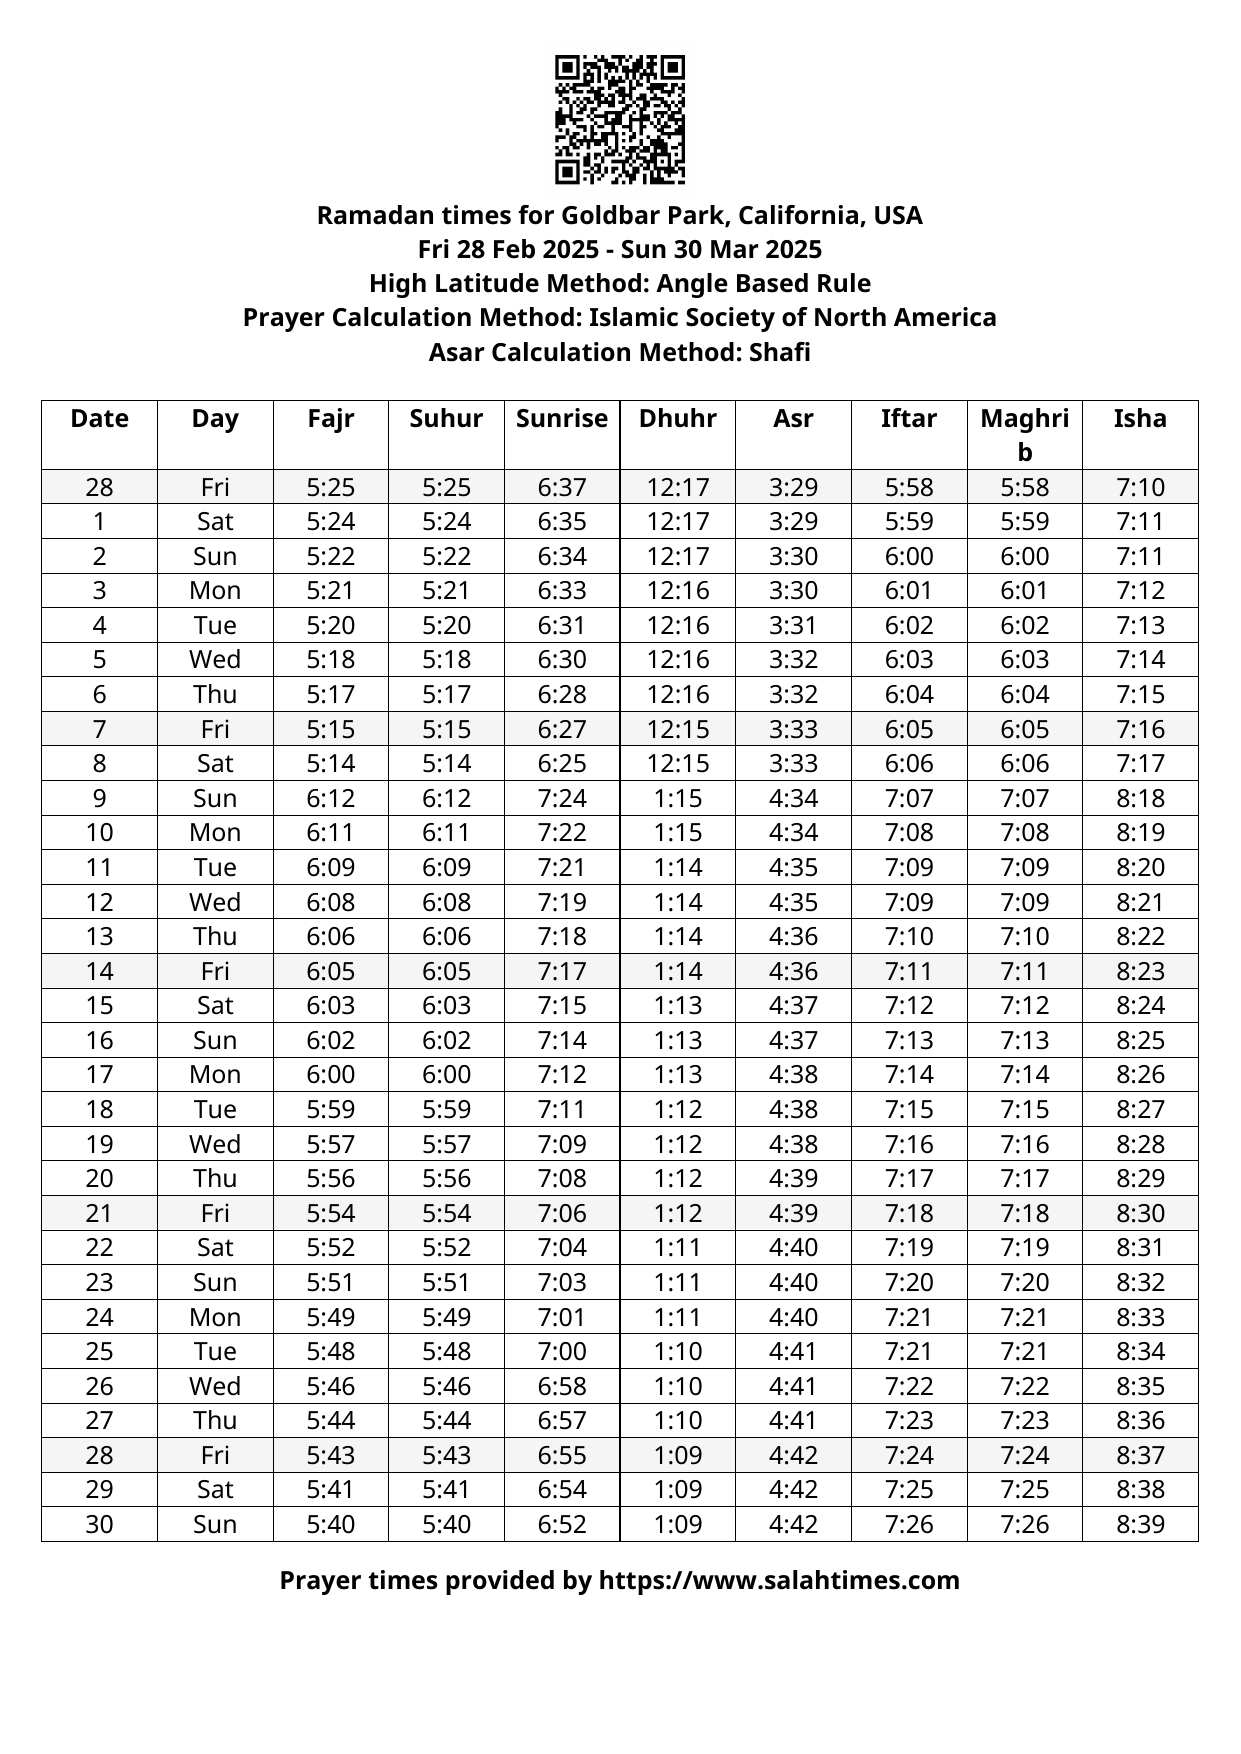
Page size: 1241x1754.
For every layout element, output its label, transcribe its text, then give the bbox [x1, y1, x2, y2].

picture [542, 41, 699, 198]
table_cell 6:06 [389, 919, 504, 953]
table_cell 1:15 [621, 816, 735, 849]
table_cell Mon [158, 574, 273, 607]
table_cell 3:30 [736, 539, 851, 572]
table_cell Tue [158, 608, 273, 642]
table_cell 4:37 [736, 989, 851, 1022]
table_cell 5:41 [274, 1473, 388, 1506]
table_cell 5:21 [389, 574, 504, 607]
table_cell Sun [158, 1023, 273, 1057]
table_cell 12:16 [621, 608, 735, 642]
table_cell 7:20 [968, 1265, 1082, 1299]
table_cell 6:06 [968, 746, 1082, 780]
table_cell 7:10 [968, 919, 1082, 953]
table_cell 5:22 [274, 539, 388, 572]
table_cell 6:00 [274, 1058, 388, 1091]
table_cell 8:29 [1083, 1161, 1198, 1195]
table_cell 7:19 [852, 1231, 967, 1264]
table_cell 3:30 [736, 574, 851, 607]
table_cell 7:13 [968, 1023, 1082, 1057]
table_cell 7:24 [505, 781, 619, 814]
table_cell 16 [42, 1023, 157, 1057]
table_cell 6:12 [274, 781, 388, 814]
table_cell 1:14 [621, 885, 735, 918]
table_cell 9 [42, 781, 157, 814]
table_cell 6:11 [274, 816, 388, 849]
table_cell 6:11 [389, 816, 504, 849]
table_cell 6:01 [968, 574, 1082, 607]
table_cell 6:37 [505, 470, 619, 503]
table_cell 7:25 [852, 1473, 967, 1506]
table_cell 30 [42, 1507, 157, 1541]
table_cell 6:02 [274, 1023, 388, 1057]
table_cell 7:04 [505, 1231, 619, 1264]
table_cell 20 [42, 1161, 157, 1195]
table_cell 1:14 [621, 919, 735, 953]
table_cell 17 [42, 1058, 157, 1091]
table_cell 5:58 [852, 470, 967, 503]
table_cell 23 [42, 1265, 157, 1299]
table_cell 10 [42, 816, 157, 849]
table_cell 5:57 [274, 1127, 388, 1160]
table_cell 7:12 [968, 989, 1082, 1022]
table_cell 5:57 [389, 1127, 504, 1160]
table_cell 12:15 [621, 746, 735, 780]
table_cell Sat [158, 989, 273, 1022]
table_cell 3:32 [736, 677, 851, 711]
table_cell 5:25 [389, 470, 504, 503]
table_cell 6:02 [389, 1023, 504, 1057]
table_cell 28 [42, 470, 157, 503]
table_cell 8:30 [1083, 1196, 1198, 1229]
table_cell 6:08 [274, 885, 388, 918]
table_cell 7:08 [505, 1161, 619, 1195]
table_cell 5:22 [389, 539, 504, 572]
table_cell 7:12 [505, 1058, 619, 1091]
table_header Sunrise [505, 401, 619, 469]
text Ramadan times for Goldbar Park, California, USA [42, 198, 1198, 232]
table_cell 7:17 [968, 1161, 1082, 1195]
table_cell 15 [42, 989, 157, 1022]
table_cell 12:16 [621, 574, 735, 607]
table_cell 8:20 [1083, 850, 1198, 884]
table_cell 6:09 [274, 850, 388, 884]
table_cell 28 [42, 1438, 157, 1472]
table_cell 7:09 [505, 1127, 619, 1160]
table_cell 7:07 [852, 781, 967, 814]
table_cell 5:15 [389, 712, 504, 745]
table_cell 1:09 [621, 1473, 735, 1506]
table_cell 3:29 [736, 470, 851, 503]
table_cell 7:23 [852, 1404, 967, 1437]
table_cell 6:00 [968, 539, 1082, 572]
table_cell 8:19 [1083, 816, 1198, 849]
table_cell 6:05 [968, 712, 1082, 745]
table_cell 4:34 [736, 816, 851, 849]
table_cell 5:14 [389, 746, 504, 780]
table_cell 5:56 [274, 1161, 388, 1195]
table_cell 5:40 [274, 1507, 388, 1541]
table_cell 5:49 [274, 1300, 388, 1333]
table_cell 6:03 [389, 989, 504, 1022]
table_cell 7 [42, 712, 157, 745]
table_header Maghrib [968, 401, 1082, 469]
table_cell 3:29 [736, 504, 851, 538]
table_cell 4 [42, 608, 157, 642]
table_cell 6:03 [968, 643, 1082, 676]
table_cell 6:25 [505, 746, 619, 780]
table_cell Wed [158, 643, 273, 676]
table_cell 7:21 [505, 850, 619, 884]
table_cell 5:20 [274, 608, 388, 642]
table_cell 5:58 [968, 470, 1082, 503]
table_cell 1:12 [621, 1161, 735, 1195]
table_cell 5:54 [274, 1196, 388, 1229]
table_cell 1:11 [621, 1231, 735, 1264]
table_cell Sat [158, 746, 273, 780]
table_cell 1:13 [621, 989, 735, 1022]
table_cell 7:16 [968, 1127, 1082, 1160]
table_cell 5:15 [274, 712, 388, 745]
table_cell 4:41 [736, 1369, 851, 1402]
table_cell 7:21 [968, 1300, 1082, 1333]
table_cell Fri [158, 954, 273, 987]
table_cell Wed [158, 1127, 273, 1160]
table_cell 7:11 [1083, 504, 1198, 538]
table_cell Sun [158, 781, 273, 814]
table_cell 5:44 [274, 1404, 388, 1437]
table_cell 7:14 [852, 1058, 967, 1091]
table_cell 7:24 [852, 1438, 967, 1472]
text Prayer times provided by https://www.salahtimes.com [42, 1563, 1198, 1597]
table_cell 6:27 [505, 712, 619, 745]
table_cell 6:00 [852, 539, 967, 572]
table_cell Sun [158, 539, 273, 572]
table_cell 4:38 [736, 1058, 851, 1091]
table_cell 5:52 [274, 1231, 388, 1264]
table_cell 7:17 [505, 954, 619, 987]
table_cell 7:03 [505, 1265, 619, 1299]
table_cell 5:17 [389, 677, 504, 711]
table_cell Wed [158, 1369, 273, 1402]
table_cell 5:48 [389, 1334, 504, 1368]
table_cell 4:36 [736, 919, 851, 953]
table_cell 1:15 [621, 781, 735, 814]
table_cell 5:14 [274, 746, 388, 780]
table_cell 4:40 [736, 1300, 851, 1333]
table_cell 7:21 [852, 1300, 967, 1333]
table_cell 5 [42, 643, 157, 676]
table_cell 5:59 [852, 504, 967, 538]
table_cell 5:52 [389, 1231, 504, 1264]
table_cell 6:54 [505, 1473, 619, 1506]
table_cell 22 [42, 1231, 157, 1264]
table_cell 7:24 [968, 1438, 1082, 1472]
table_cell Sat [158, 1473, 273, 1506]
table_cell 5:51 [389, 1265, 504, 1299]
table_cell 5:24 [274, 504, 388, 538]
table_cell 6:04 [852, 677, 967, 711]
table_cell 4:42 [736, 1438, 851, 1472]
table_cell 8:22 [1083, 919, 1198, 953]
table_cell 6:28 [505, 677, 619, 711]
table_cell Wed [158, 885, 273, 918]
table_header Day [158, 401, 273, 469]
table_cell Sat [158, 1231, 273, 1264]
table_cell 4:40 [736, 1231, 851, 1264]
table_cell 5:43 [274, 1438, 388, 1472]
table_cell 4:38 [736, 1092, 851, 1126]
table_cell 7:13 [852, 1023, 967, 1057]
table_cell 1:13 [621, 1023, 735, 1057]
table_header Asr [736, 401, 851, 469]
table_cell 8:25 [1083, 1023, 1198, 1057]
table_cell 27 [42, 1404, 157, 1437]
table_cell 1:12 [621, 1196, 735, 1229]
table_cell 29 [42, 1473, 157, 1506]
table_cell 8:32 [1083, 1265, 1198, 1299]
table_cell 7:09 [852, 885, 967, 918]
table_cell 7:16 [1083, 712, 1198, 745]
table_cell 26 [42, 1369, 157, 1402]
table_cell Thu [158, 1161, 273, 1195]
table_cell 7:22 [852, 1369, 967, 1402]
table_cell Fri [158, 712, 273, 745]
table_cell 7:09 [968, 885, 1082, 918]
table_cell Sun [158, 1507, 273, 1541]
table_cell 6:01 [852, 574, 967, 607]
table_cell 7:22 [505, 816, 619, 849]
table_cell 8:24 [1083, 989, 1198, 1022]
table_cell 7:11 [968, 954, 1082, 987]
table_cell 7:21 [852, 1334, 967, 1368]
table_cell Mon [158, 1058, 273, 1091]
table_cell 3:33 [736, 746, 851, 780]
table_cell 5:43 [389, 1438, 504, 1472]
text Fri 28 Feb 2025 - Sun 30 Mar 2025 [42, 232, 1198, 266]
table_cell 7:14 [505, 1023, 619, 1057]
text High Latitude Method: Angle Based Rule [42, 266, 1198, 300]
table_cell 7:10 [852, 919, 967, 953]
table_cell 7:11 [852, 954, 967, 987]
table_cell 5:56 [389, 1161, 504, 1195]
table_cell 4:37 [736, 1023, 851, 1057]
table_cell 7:17 [852, 1161, 967, 1195]
table_cell 5:54 [389, 1196, 504, 1229]
table_cell 7:01 [505, 1300, 619, 1333]
table_cell 7:21 [968, 1334, 1082, 1368]
table_cell 7:23 [968, 1404, 1082, 1437]
table_cell Fri [158, 1438, 273, 1472]
table_cell 1:12 [621, 1092, 735, 1126]
table_cell 1:13 [621, 1058, 735, 1091]
table_cell 7:07 [968, 781, 1082, 814]
table_cell Thu [158, 677, 273, 711]
table_cell 6:55 [505, 1438, 619, 1472]
table_cell 5:59 [389, 1092, 504, 1126]
table_cell 11 [42, 850, 157, 884]
table_cell 7:19 [968, 1231, 1082, 1264]
table_cell 8:26 [1083, 1058, 1198, 1091]
table_cell 5:59 [968, 504, 1082, 538]
table_header Suhur [389, 401, 504, 469]
table_cell 4:36 [736, 954, 851, 987]
table_cell 5:18 [274, 643, 388, 676]
table_cell 6:52 [505, 1507, 619, 1541]
table_cell 5:41 [389, 1473, 504, 1506]
table_cell 8:33 [1083, 1300, 1198, 1333]
table_cell 5:17 [274, 677, 388, 711]
table_header Dhuhr [621, 401, 735, 469]
table_cell 7:18 [852, 1196, 967, 1229]
table_header Iftar [852, 401, 967, 469]
table_cell 6:08 [389, 885, 504, 918]
table_cell 4:42 [736, 1507, 851, 1541]
table_cell 4:42 [736, 1473, 851, 1506]
table_cell 1:10 [621, 1334, 735, 1368]
table_cell 7:13 [1083, 608, 1198, 642]
table_cell 8:27 [1083, 1092, 1198, 1126]
table_cell 6:03 [274, 989, 388, 1022]
table_cell 8:35 [1083, 1369, 1198, 1402]
table_cell 8:28 [1083, 1127, 1198, 1160]
table_cell 7:09 [852, 850, 967, 884]
table_cell 1:10 [621, 1369, 735, 1402]
table_cell 5:51 [274, 1265, 388, 1299]
table_cell 4:35 [736, 885, 851, 918]
table_cell 6:02 [968, 608, 1082, 642]
table_cell 8:31 [1083, 1231, 1198, 1264]
table_cell 6:05 [389, 954, 504, 987]
table_cell 6:57 [505, 1404, 619, 1437]
table_cell 12:16 [621, 643, 735, 676]
table_cell 1:14 [621, 850, 735, 884]
table_cell 7:08 [968, 816, 1082, 849]
table_cell 7:12 [852, 989, 967, 1022]
table_cell 8:37 [1083, 1438, 1198, 1472]
table_cell 5:46 [389, 1369, 504, 1402]
table_cell 12:15 [621, 712, 735, 745]
table_cell 6:02 [852, 608, 967, 642]
table_cell 7:08 [852, 816, 967, 849]
table_cell 5:49 [389, 1300, 504, 1333]
table_cell 3 [42, 574, 157, 607]
table_cell 7:18 [968, 1196, 1082, 1229]
table_cell 6:05 [274, 954, 388, 987]
table_cell 14 [42, 954, 157, 987]
table_cell 8:34 [1083, 1334, 1198, 1368]
table_cell 7:15 [968, 1092, 1082, 1126]
table_cell Tue [158, 1334, 273, 1368]
table_cell 5:21 [274, 574, 388, 607]
table_cell Fri [158, 1196, 273, 1229]
table_cell 7:12 [1083, 574, 1198, 607]
table_cell 1:12 [621, 1127, 735, 1160]
table_cell 4:39 [736, 1196, 851, 1229]
table_cell 12:17 [621, 504, 735, 538]
table_cell 7:06 [505, 1196, 619, 1229]
text Prayer Calculation Method: Islamic Society of North America [42, 300, 1198, 334]
table_cell 1:11 [621, 1300, 735, 1333]
table_cell 6:05 [852, 712, 967, 745]
table_cell 7:26 [968, 1507, 1082, 1541]
text Asar Calculation Method: Shafi [42, 334, 1198, 368]
table_cell Sun [158, 1265, 273, 1299]
table_cell 5:20 [389, 608, 504, 642]
table_cell 1:10 [621, 1404, 735, 1437]
table_cell 24 [42, 1300, 157, 1333]
table_cell 6:12 [389, 781, 504, 814]
table_cell 6:35 [505, 504, 619, 538]
table_cell 6:00 [389, 1058, 504, 1091]
table_cell 7:16 [852, 1127, 967, 1160]
table_cell Tue [158, 1092, 273, 1126]
table_cell 1:11 [621, 1265, 735, 1299]
table_cell Fri [158, 470, 273, 503]
table_cell 3:32 [736, 643, 851, 676]
table_cell Mon [158, 816, 273, 849]
table_cell 5:46 [274, 1369, 388, 1402]
table_cell 7:09 [968, 850, 1082, 884]
table_cell 5:25 [274, 470, 388, 503]
table_cell 7:15 [505, 989, 619, 1022]
table_cell 5:44 [389, 1404, 504, 1437]
table_cell 7:18 [505, 919, 619, 953]
table_cell 12:17 [621, 539, 735, 572]
table_cell 6:06 [274, 919, 388, 953]
table_cell 7:14 [968, 1058, 1082, 1091]
table_cell 19 [42, 1127, 157, 1160]
table_cell 8:21 [1083, 885, 1198, 918]
table_cell 7:11 [1083, 539, 1198, 572]
table_cell 8:38 [1083, 1473, 1198, 1506]
table_cell 5:48 [274, 1334, 388, 1368]
table_cell 21 [42, 1196, 157, 1229]
table_cell 4:35 [736, 850, 851, 884]
table_cell 7:17 [1083, 746, 1198, 780]
table_cell Thu [158, 1404, 273, 1437]
table_cell 4:39 [736, 1161, 851, 1195]
table_cell 5:40 [389, 1507, 504, 1541]
table_header Fajr [274, 401, 388, 469]
table_cell 8:39 [1083, 1507, 1198, 1541]
table_cell 7:22 [968, 1369, 1082, 1402]
table_cell 1:09 [621, 1438, 735, 1472]
table_cell 13 [42, 919, 157, 953]
table_cell 4:41 [736, 1404, 851, 1437]
table_cell 8:18 [1083, 781, 1198, 814]
table_cell Thu [158, 919, 273, 953]
table_cell 7:00 [505, 1334, 619, 1368]
table_cell 1 [42, 504, 157, 538]
table_cell 4:40 [736, 1265, 851, 1299]
table_cell 1:14 [621, 954, 735, 987]
table_cell 3:31 [736, 608, 851, 642]
table_cell 1:09 [621, 1507, 735, 1541]
table_cell 7:25 [968, 1473, 1082, 1506]
table_cell 7:10 [1083, 470, 1198, 503]
table_cell 7:11 [505, 1092, 619, 1126]
table_cell 7:15 [852, 1092, 967, 1126]
table_cell 6:06 [852, 746, 967, 780]
table_cell 12 [42, 885, 157, 918]
table_header Date [42, 401, 157, 469]
table_cell 12:17 [621, 470, 735, 503]
table_cell 6:30 [505, 643, 619, 676]
table_cell 5:59 [274, 1092, 388, 1126]
table_cell 7:26 [852, 1507, 967, 1541]
table_cell 7:15 [1083, 677, 1198, 711]
table_cell 6:03 [852, 643, 967, 676]
table_cell 6:04 [968, 677, 1082, 711]
table_header Isha [1083, 401, 1198, 469]
table_cell 4:38 [736, 1127, 851, 1160]
table_cell 7:20 [852, 1265, 967, 1299]
table_cell 4:41 [736, 1334, 851, 1368]
table_cell Tue [158, 850, 273, 884]
table_cell Mon [158, 1300, 273, 1333]
table_cell 5:24 [389, 504, 504, 538]
table_cell 3:33 [736, 712, 851, 745]
table_cell 4:34 [736, 781, 851, 814]
table_cell 18 [42, 1092, 157, 1126]
table_cell 12:16 [621, 677, 735, 711]
table_cell 6:09 [389, 850, 504, 884]
table_cell 6:33 [505, 574, 619, 607]
table_cell 7:19 [505, 885, 619, 918]
table_cell 2 [42, 539, 157, 572]
table_cell Sat [158, 504, 273, 538]
table_cell 6 [42, 677, 157, 711]
table_cell 25 [42, 1334, 157, 1368]
table_cell 6:58 [505, 1369, 619, 1402]
table_cell 8:23 [1083, 954, 1198, 987]
table_cell 5:18 [389, 643, 504, 676]
table_cell 6:31 [505, 608, 619, 642]
table_cell 8 [42, 746, 157, 780]
table_cell 6:34 [505, 539, 619, 572]
table_cell 7:14 [1083, 643, 1198, 676]
table_cell 8:36 [1083, 1404, 1198, 1437]
